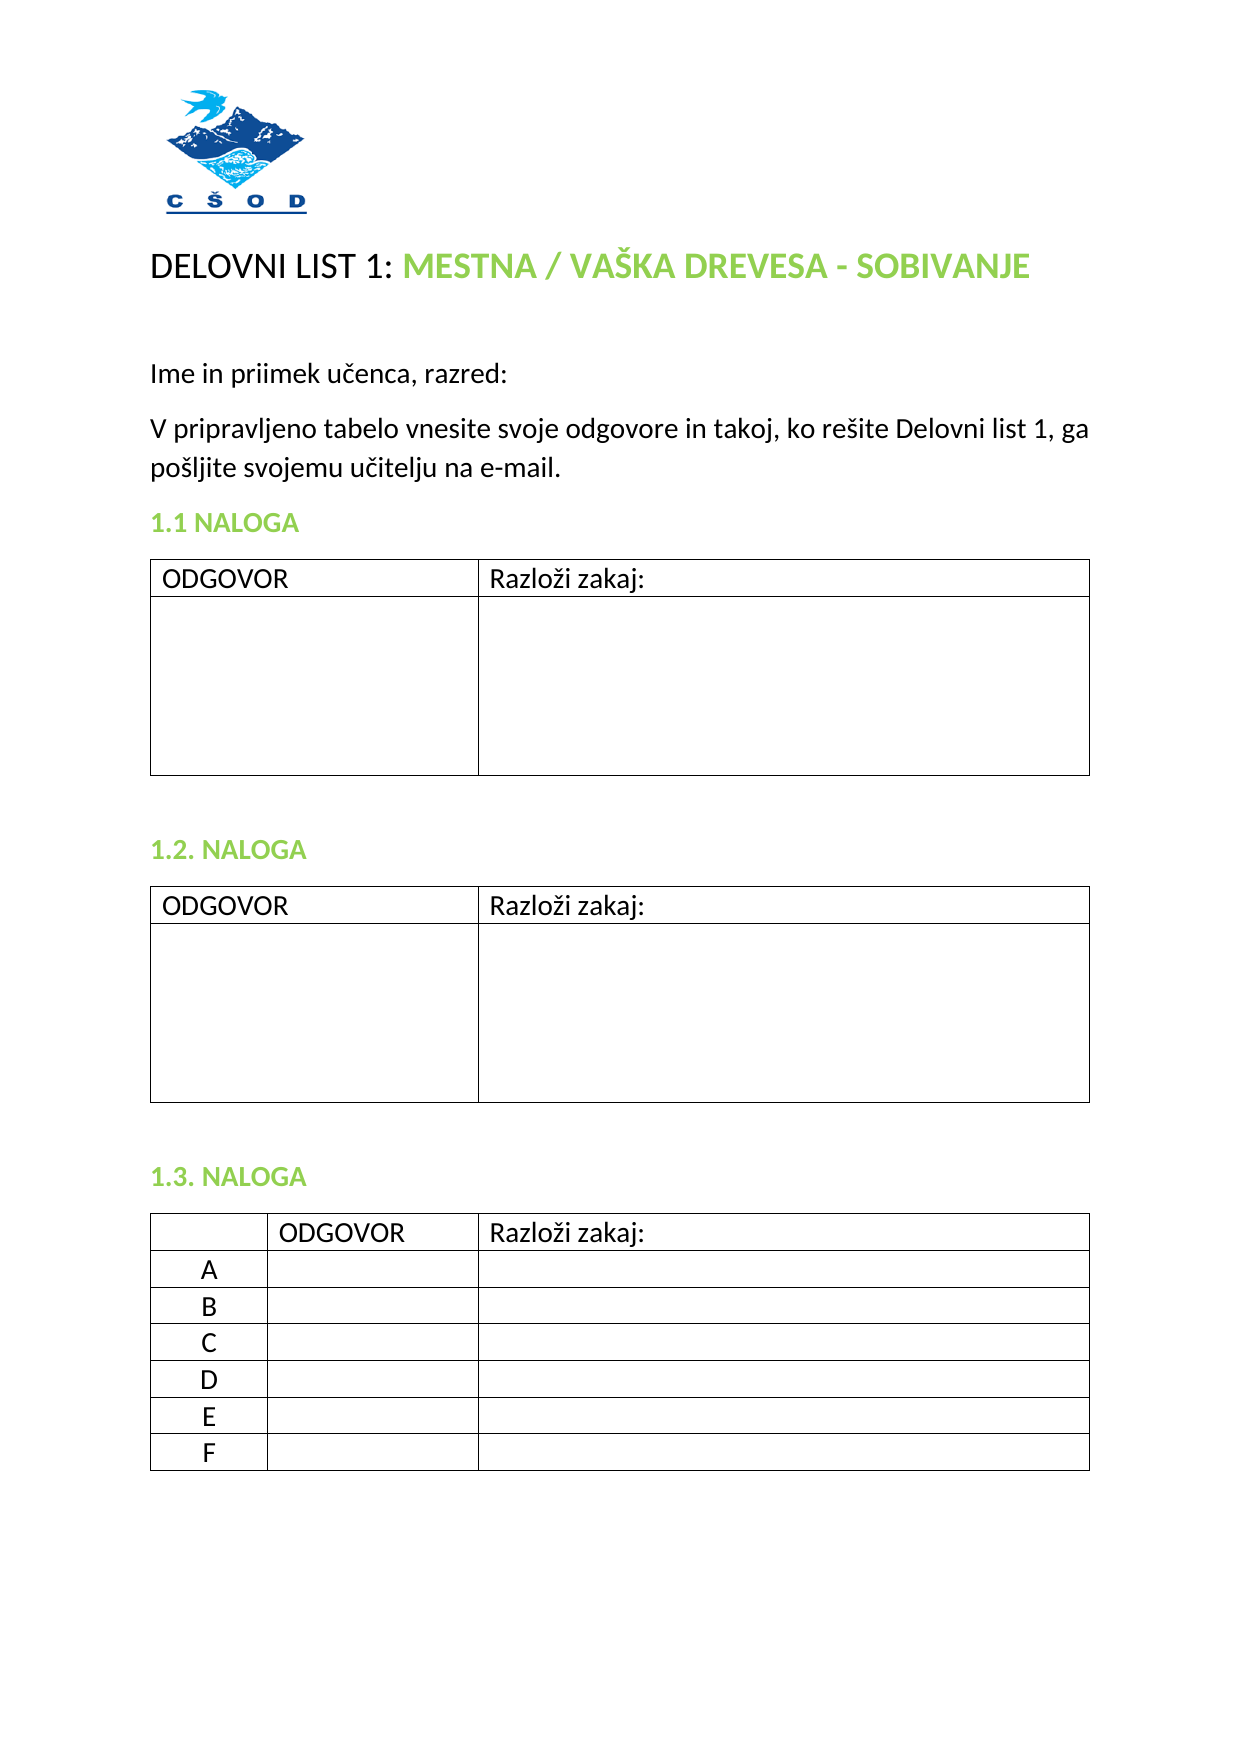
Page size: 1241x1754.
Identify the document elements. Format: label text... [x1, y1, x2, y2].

table_cell F [151, 1434, 267, 1470]
table_header Razloži zakaj: [479, 887, 1089, 923]
table_header Razloži zakaj: [479, 560, 1089, 596]
table_header ODGOVOR [151, 887, 478, 923]
table_cell A [151, 1251, 267, 1287]
table_cell [151, 597, 478, 775]
table_cell C [151, 1324, 267, 1360]
table_cell [268, 1434, 478, 1470]
table_cell [479, 1251, 1089, 1287]
table_cell [268, 1324, 478, 1360]
table_cell E [151, 1398, 267, 1433]
text 1.2. NALOGA [150, 831, 1090, 867]
text 1.1 NALOGA [150, 504, 1090, 540]
table_cell [268, 1288, 478, 1323]
text 1.3. NALOGA [150, 1158, 1090, 1194]
text Ime in priimek učenca, razred: [150, 355, 1090, 391]
table_cell D [151, 1361, 267, 1397]
table_cell [268, 1251, 478, 1287]
text DELOVNI LIST 1: MESTNA / VAŠKA DREVESA - SOBIVANJE [150, 242, 1090, 288]
picture [150, 72, 320, 243]
table_cell [479, 1324, 1089, 1360]
table_cell [479, 924, 1089, 1102]
table_header Razloži zakaj: [479, 1214, 1089, 1250]
table_header ODGOVOR [151, 560, 478, 596]
table_cell [479, 1398, 1089, 1433]
table_cell [479, 1288, 1089, 1323]
text V pripravljeno tabelo vnesite svoje odgovore in takoj, ko rešite Delovni list 1, ga pošljite svojemu učitelju na e-mail. [150, 411, 1090, 484]
table_header ODGOVOR [268, 1214, 478, 1250]
table_cell [479, 1434, 1089, 1470]
table_cell [479, 1361, 1089, 1397]
table_cell B [151, 1288, 267, 1323]
table_cell [479, 597, 1089, 775]
table_cell [268, 1361, 478, 1397]
table_cell [151, 924, 478, 1102]
table_cell [268, 1398, 478, 1433]
table_header [151, 1214, 267, 1250]
